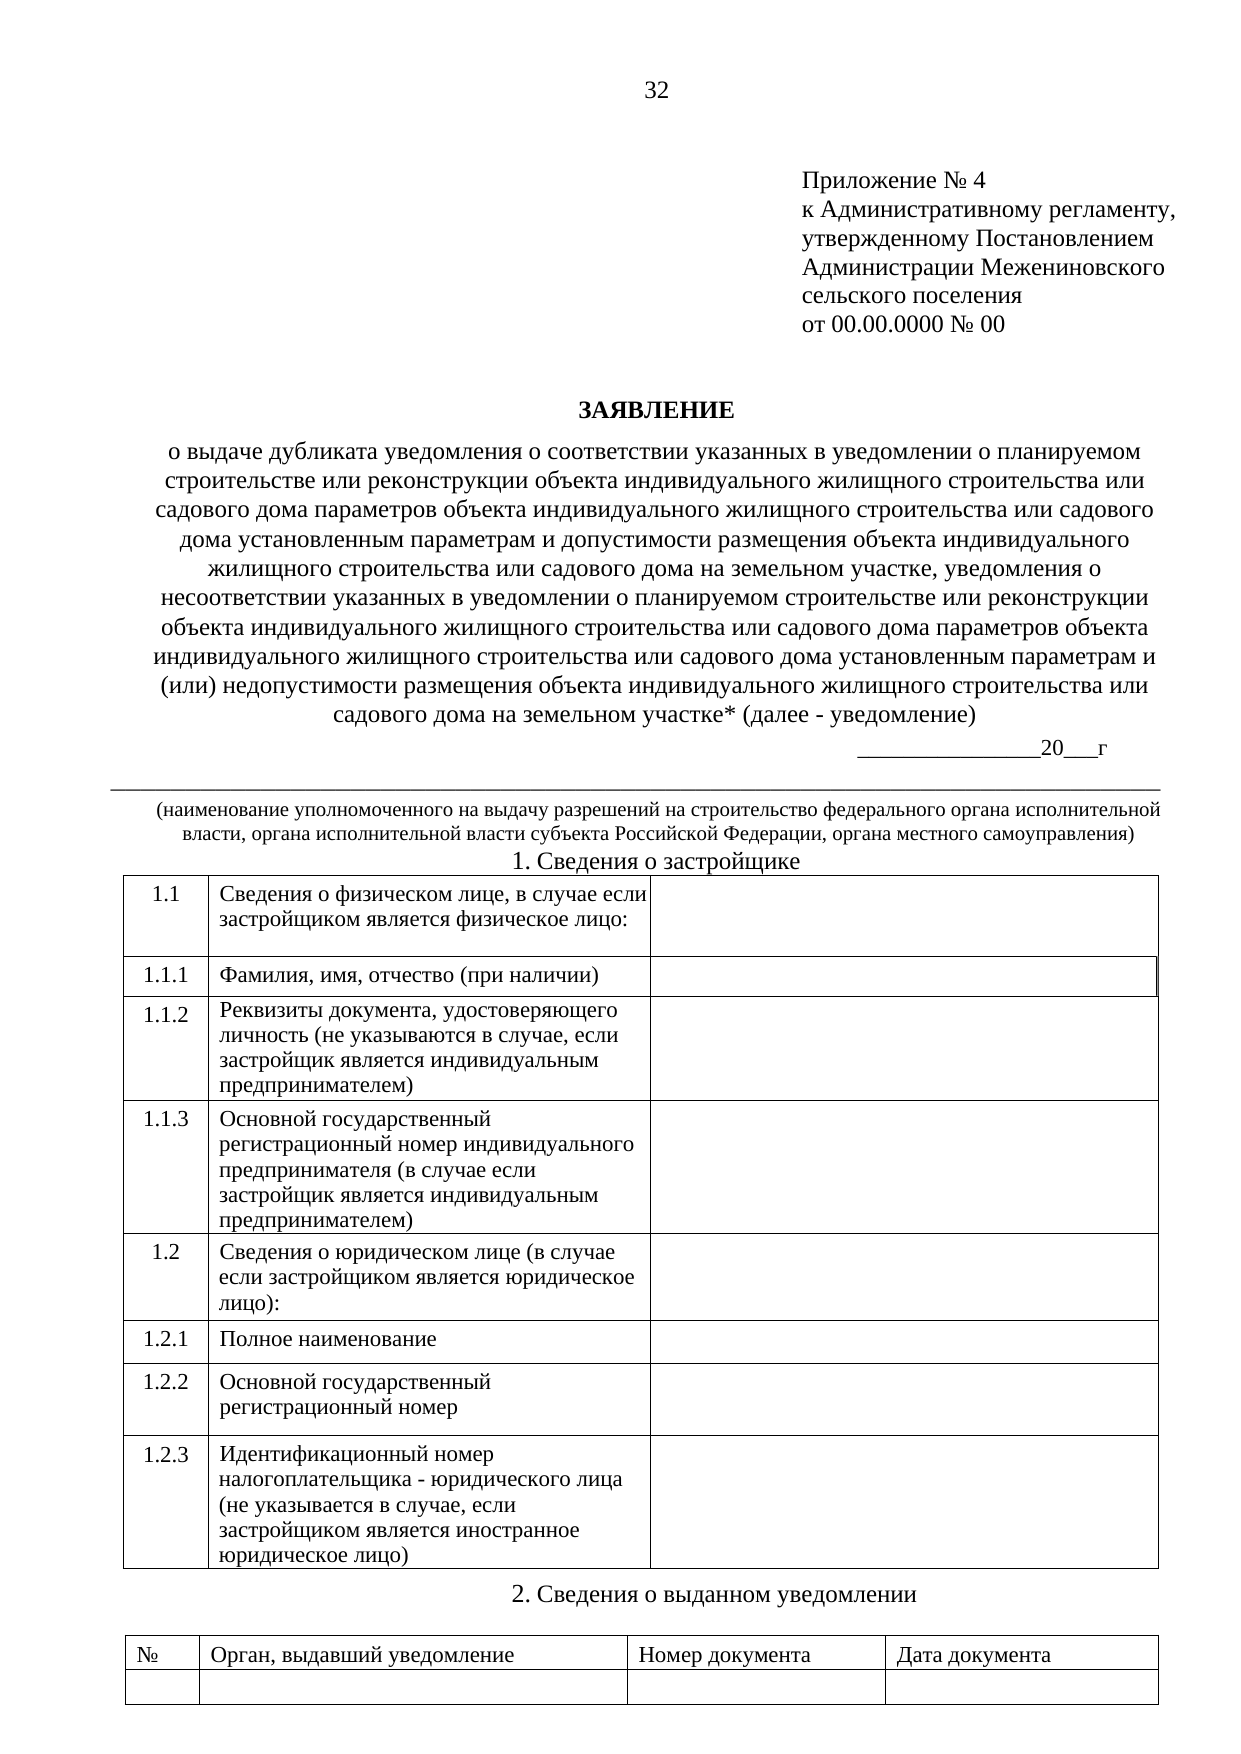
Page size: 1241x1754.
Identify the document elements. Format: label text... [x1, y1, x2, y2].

table_cell 1.1.3 [124, 1101, 208, 1233]
table_header Номер документа [628, 1636, 885, 1669]
table_cell [628, 1670, 885, 1704]
table_cell Фамилия, имя, отчество (при наличии) [209, 957, 650, 996]
table_cell [126, 1670, 199, 1704]
table_cell [200, 1670, 627, 1704]
table_header Сведения о физическом лице, в случае если застройщиком является физическое лицо: [209, 876, 650, 956]
table_cell Реквизиты документа, удостоверяющего личность (не указываются в случае, если застройщик является индивидуальным предпринимателем) [209, 997, 650, 1100]
table_header Приложение № 4 к Административному регламенту, утвержденному Постановлением Администрации Межениновского сельского поселения от 00.00.0000 № 00 [715, 166, 1201, 367]
table_header № [126, 1636, 199, 1669]
table_cell [651, 1436, 1158, 1568]
text о выдаче дубликата уведомления о соответствии указанных в уведомлении о планируемом строительстве или реконструкции объекта индивидуального жилищного строительства или садового дома параметров объекта индивидуального жилищного строительства или садового дома установленным параметрам и допустимости размещения объекта индивидуального жилищного строительства или садового дома на земельном участке, уведомления о несоответствии указанных в уведомлении о планируемом строительстве или реконструкции объекта индивидуального жилищного строительства или садового дома параметров объекта индивидуального жилищного строительства или садового дома установленным параметрам и (или) недопустимости размещения объекта индивидуального жилищного строительства или садового дома на земельном участке* (далее - уведомление) [130, 436, 1179, 729]
table_cell Сведения о юридическом лице (в случае если застройщиком является юридическое лицо): [209, 1234, 650, 1320]
table_cell [651, 1364, 1158, 1435]
table_cell Основной государственный регистрационный номер [209, 1364, 650, 1435]
table_cell [651, 957, 1156, 996]
table_header Дата документа [886, 1636, 1158, 1669]
table_header [651, 876, 1158, 956]
text ________________20___г [110, 729, 1201, 762]
table_cell [651, 997, 1158, 1100]
table_cell Полное наименование [209, 1321, 650, 1363]
table_cell 1.2 [124, 1234, 208, 1320]
table_cell 1.2.1 [124, 1321, 208, 1363]
text ______________________________________________________________________ [110, 762, 1201, 796]
table_header Орган, выдавший уведомление [200, 1636, 627, 1669]
table_cell [651, 1101, 1158, 1233]
table_cell [651, 1234, 1158, 1320]
table_header 1.1 [124, 876, 208, 956]
list Сведения о выданном уведомлении [511, 1578, 1203, 1608]
table_cell Основной государственный регистрационный номер индивидуального предпринимателя (в случае если застройщик является индивидуальным предпринимателем) [209, 1101, 650, 1233]
text (наименование уполномоченного на выдачу разрешений на строительство федерального органа исполнительной власти, органа исполнительной власти субъекта Российской Федерации, органа местного самоуправления) [136, 797, 1181, 845]
text ЗАЯВЛЕНИЕ [110, 396, 1203, 424]
table_cell 1.2.3 [124, 1436, 208, 1568]
table_cell 1.1.1 [124, 957, 208, 996]
table_cell Идентификационный номер налогоплательщика - юридического лица (не указывается в случае, если застройщиком является иностранное юридическое лицо) [209, 1436, 650, 1568]
table_cell 1.1.2 [124, 997, 208, 1100]
table_cell 1.2.2 [124, 1364, 208, 1435]
list Сведения о застройщике [511, 845, 1203, 875]
table_cell [651, 1321, 1158, 1363]
table_cell [886, 1670, 1158, 1704]
